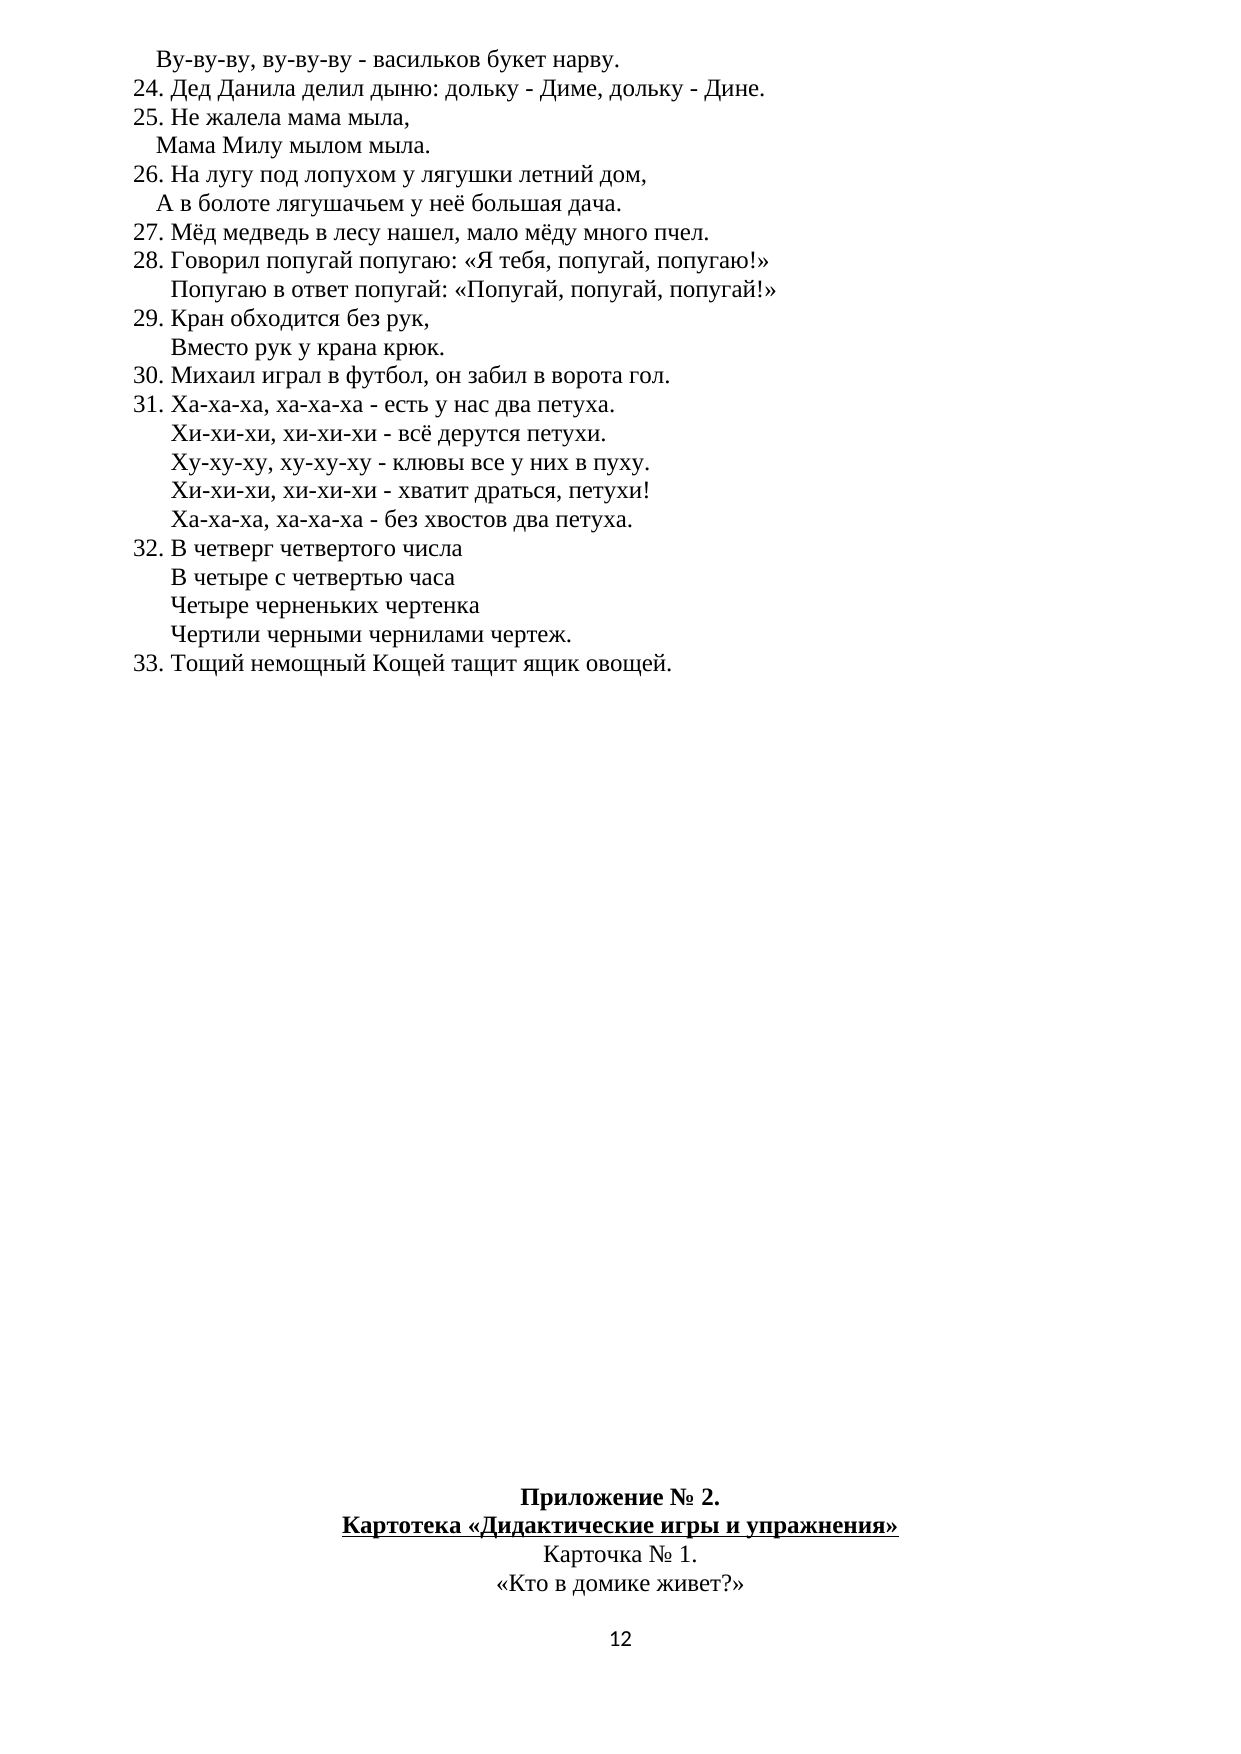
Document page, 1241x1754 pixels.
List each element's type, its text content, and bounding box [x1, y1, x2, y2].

text В четыре с четвертью часа [170, 562, 1122, 591]
list Ха-ха-ха, ха-ха-ха - есть у нас два петуха. [133, 389, 1122, 418]
text Картотека «Дидактические игры и упражнения» [118, 1511, 1122, 1539]
text Попугаю в ответ попугай: «Попугай, попугай, попугай!» [170, 274, 1122, 303]
text Четыре черненьких чертенка [170, 591, 1122, 619]
text Приложение № 2. [118, 1482, 1122, 1511]
text Хи-хи-хи, хи-хи-хи - всё дерутся петухи. [170, 418, 1122, 447]
text Хи-хи-хи, хи-хи-хи - хватит драться, петухи! [170, 476, 1122, 504]
text Мама Милу мылом мыла. [118, 131, 1122, 159]
list Не жалела мама мыла, [133, 102, 1122, 131]
list Тощий немощный Кощей тащит ящик овощей. [133, 648, 1122, 677]
list Мёд медведь в лесу нашел, мало мёду много пчел. [133, 217, 1122, 246]
text «Кто в домике живет?» [118, 1568, 1122, 1597]
list Говорил попугай попугаю: «Я тебя, попугай, попугаю!» [133, 246, 1122, 274]
text Ву-ву-ву, ву-ву-ву - васильков букет нарву. [118, 44, 1122, 73]
list Дед Данила делил дыню: дольку - Диме, дольку - Дине. [133, 73, 1122, 102]
text Чертили черными чернилами чертеж. [170, 619, 1122, 648]
list В четверг четвертого числа [133, 533, 1122, 562]
text А в болоте лягушачьем у неё большая дача. [118, 188, 1122, 217]
list Кран обходится без рук, [133, 303, 1122, 332]
text Карточка № 1. [118, 1539, 1122, 1568]
text Ха-ха-ха, ха-ха-ха - без хвостов два петуха. [170, 504, 1122, 533]
text Вместо рук у крана крюк. [170, 332, 1122, 361]
list Михаил играл в футбол, он забил в ворота гол. [133, 361, 1122, 389]
list На лугу под лопухом у лягушки летний дом, [133, 159, 1122, 188]
text Ху-ху-ху, ху-ху-ху - клювы все у них в пуху. [170, 447, 1122, 476]
